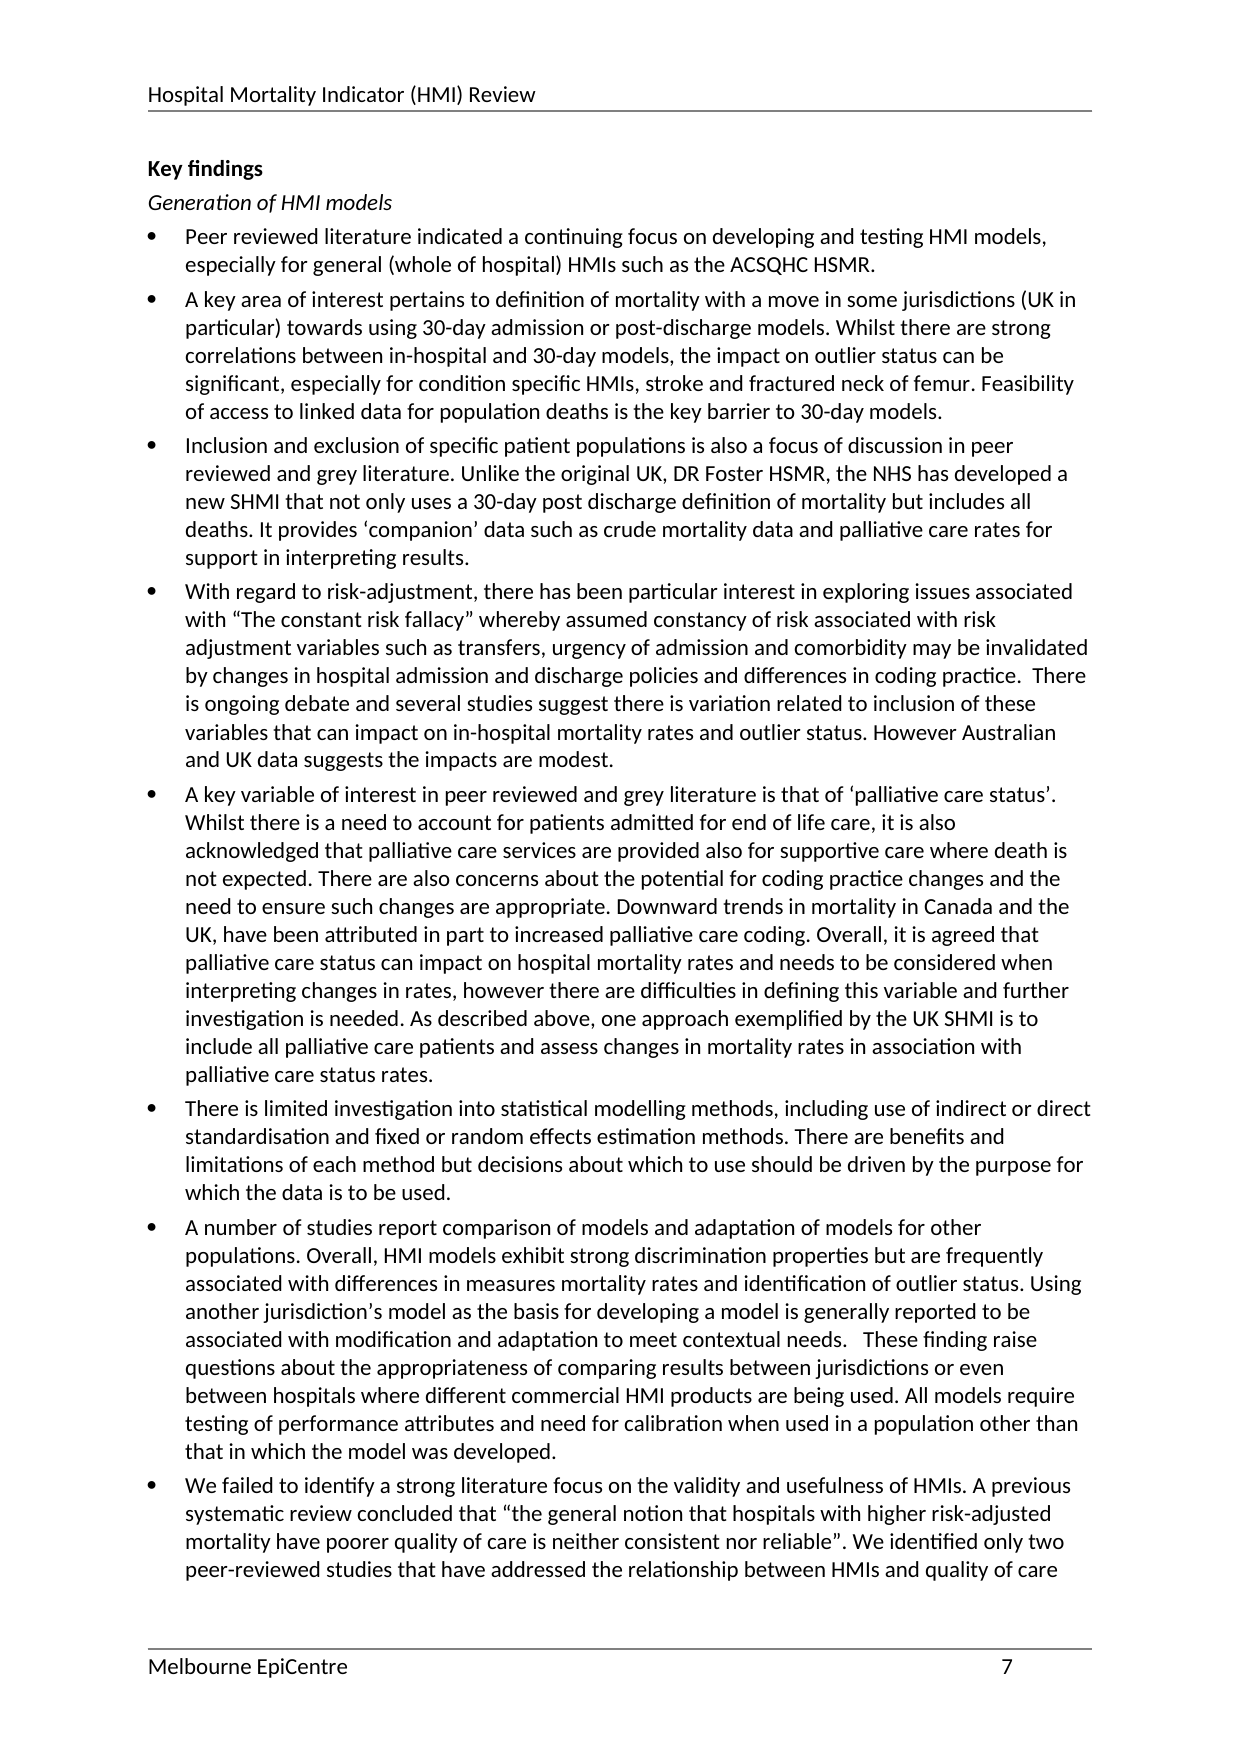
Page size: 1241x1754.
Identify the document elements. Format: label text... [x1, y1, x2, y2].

text Key findings [148, 154, 1092, 182]
list A key variable of interest in peer reviewed and grey literature is that of ‘palliative care status’. Whilst there is a need to account for patients admitted for end of life care, it is also acknowledged that palliative care services are provided also for supportive care where death is not expected. There are also concerns about the potential for coding practice changes and the need to ensure such changes are appropriate. Downward trends in mortality in Canada and the UK, have been attributed in part to increased palliative care coding. Overall, it is agreed that palliative care status can impact on hospital mortality rates and needs to be considered when interpreting changes in rates, however there are difficulties in defining this variable and further investigation is needed. As described above, one approach exemplified by the UK SHMI is to include all palliative care patients and assess changes in mortality rates in association with palliative care status rates. [148, 780, 1092, 1088]
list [148, 1471, 1092, 1583]
list There is limited investigation into statistical modelling methods, including use of indirect or direct standardisation and fixed or random effects estimation methods. There are benefits and limitations of each method but decisions about which to use should be driven by the purpose for which the data is to be used. [148, 1094, 1092, 1206]
list Inclusion and exclusion of specific patient populations is also a focus of discussion in peer reviewed and grey literature. Unlike the original UK, DR Foster HSMR, the NHS has developed a new SHMI that not only uses a 30-day post discharge definition of mortality but includes all deaths. It provides ‘companion’ data such as crude mortality data and palliative care rates for support in interpreting results. [148, 431, 1092, 571]
list A number of studies report comparison of models and adaptation of models for other populations. Overall, HMI models exhibit strong discrimination properties but are frequently associated with differences in measures mortality rates and identification of outlier status. Using another jurisdiction’s model as the basis for developing a model is generally reported to be associated with modification and adaptation to meet contextual needs. These finding raise questions about the appropriateness of comparing results between jurisdictions or even between hospitals where different commercial HMI products are being used. All models require testing of performance attributes and need for calibration when used in a population other than that in which the model was developed. [148, 1213, 1092, 1465]
text Generation of HMI models [148, 188, 1092, 216]
list Peer reviewed literature indicated a continuing focus on developing and testing HMI models, especially for general (whole of hospital) HMIs such as the ACSQHC HSMR. [148, 222, 1092, 278]
list A key area of interest pertains to definition of mortality with a move in some jurisdictions (UK in particular) towards using 30-day admission or post-discharge models. Whilst there are strong correlations between in-hospital and 30-day models, the impact on outlier status can be significant, especially for condition specific HMIs, stroke and fractured neck of femur. Feasibility of access to linked data for population deaths is the key barrier to 30-day models. [148, 285, 1092, 425]
list With regard to risk-adjustment, there has been particular interest in exploring issues associated with “The constant risk fallacy” whereby assumed constancy of risk associated with risk adjustment variables such as transfers, urgency of admission and comorbidity may be invalidated by changes in hospital admission and discharge policies and differences in coding practice. There is ongoing debate and several studies suggest there is variation related to inclusion of these variables that can impact on in-hospital mortality rates and outlier status. However Australian and UK data suggests the impacts are modest. [148, 577, 1092, 774]
